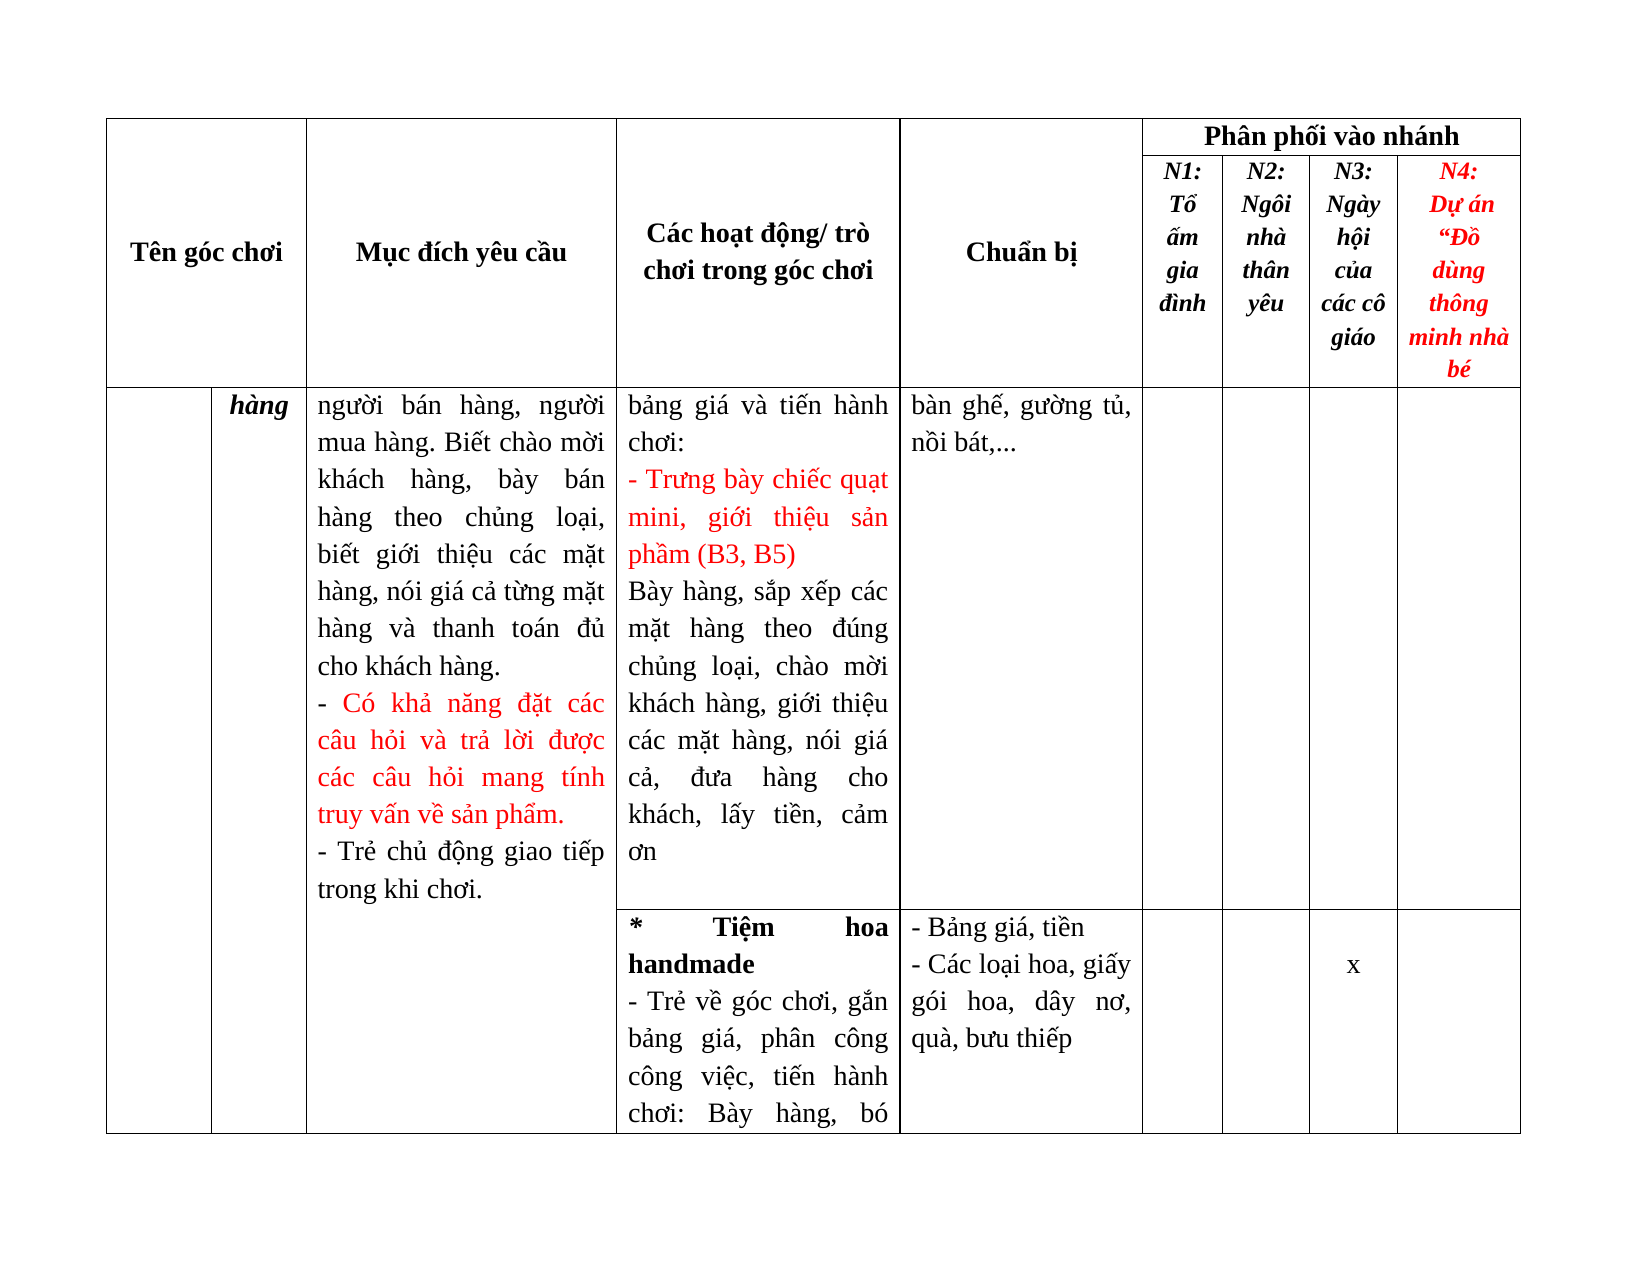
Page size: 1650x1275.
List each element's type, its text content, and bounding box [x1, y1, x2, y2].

table_cell N2: Ngôi nhà thân yêu [1223, 156, 1309, 387]
table_cell x [1310, 910, 1397, 1133]
table_cell * Tiệm hoa handmade - Trẻ về góc chơi, gắn bảng giá, phân công công việc, tiến hành chơi: Bày hàng, bó hoa, cắm hoa, bọc quà, chào mời khách hàng, giới thiệu mặt hàng tại quán, nói giá cả, đưa hàng cho khách, lấy tiền, cảm ơn. - Thu dọn đồ chơi đúng nơi quy định [617, 910, 899, 1133]
table_header Chuẩn bị [901, 119, 1142, 387]
table_cell Bé chơi bán hàng [212, 388, 306, 1133]
table_header Các hoạt động/ trò chơi trong góc chơi [617, 119, 899, 387]
table_header Mục đích yêu cầu [307, 119, 616, 387]
table_cell - Bảng giá, tiền - Các loại hoa, giấy gói hoa, dây nơ, quà, bưu thiếp [901, 910, 1142, 1133]
table_cell * Cửa hàng “Đồ gia dụng” - Trẻ về góc chơi, gắn bảng giá và tiến hành chơi: - Trưng bày chiếc quạt mini, giới thiệu sản phầm (B3, B5) Bày hàng, sắp xếp các mặt hàng theo đúng chủng loại, chào mời khách hàng, giới thiệu các mặt hàng, nói giá cả, đưa hàng cho khách, lấy tiền, cảm ơn [617, 388, 899, 909]
table_cell N3: Ngày hội của các cô giáo [1310, 156, 1397, 387]
table_cell - Bảng giá, tiền - Các loại đồ dùng: Quần áo, mũ dép, bàn ghế, gường tủ, nồi bát,... [901, 388, 1142, 909]
table_cell N1: Tổ ấm gia đình [1143, 156, 1222, 387]
table_cell [1398, 910, 1520, 1133]
table_cell [1223, 910, 1309, 1133]
table_cell x [1223, 388, 1309, 909]
table_cell - Trẻ biết đóng vai là người bán hàng, người mua hàng. Biết chào mời khách hàng, bày bán hàng theo chủng loại, biết giới thiệu các mặt hàng, nói giá cả từng mặt hàng và thanh toán đủ cho khách hàng. - Có khả năng đặt các câu hỏi và trả lời được các câu hỏi mang tính truy vấn về sản phẩm. - Trẻ chủ động giao tiếp trong khi chơi. [307, 388, 616, 1133]
table_header Phân phối vào nhánh [1143, 119, 1520, 155]
table_cell N4: Dự án “Đồ dùng thông minh nhà bé [1398, 156, 1520, 387]
table_cell [1310, 388, 1397, 909]
table_cell x [1398, 388, 1520, 909]
table_cell x [1143, 388, 1222, 909]
table_cell [1143, 910, 1222, 1133]
table_header Tên góc chơi [107, 119, 306, 387]
